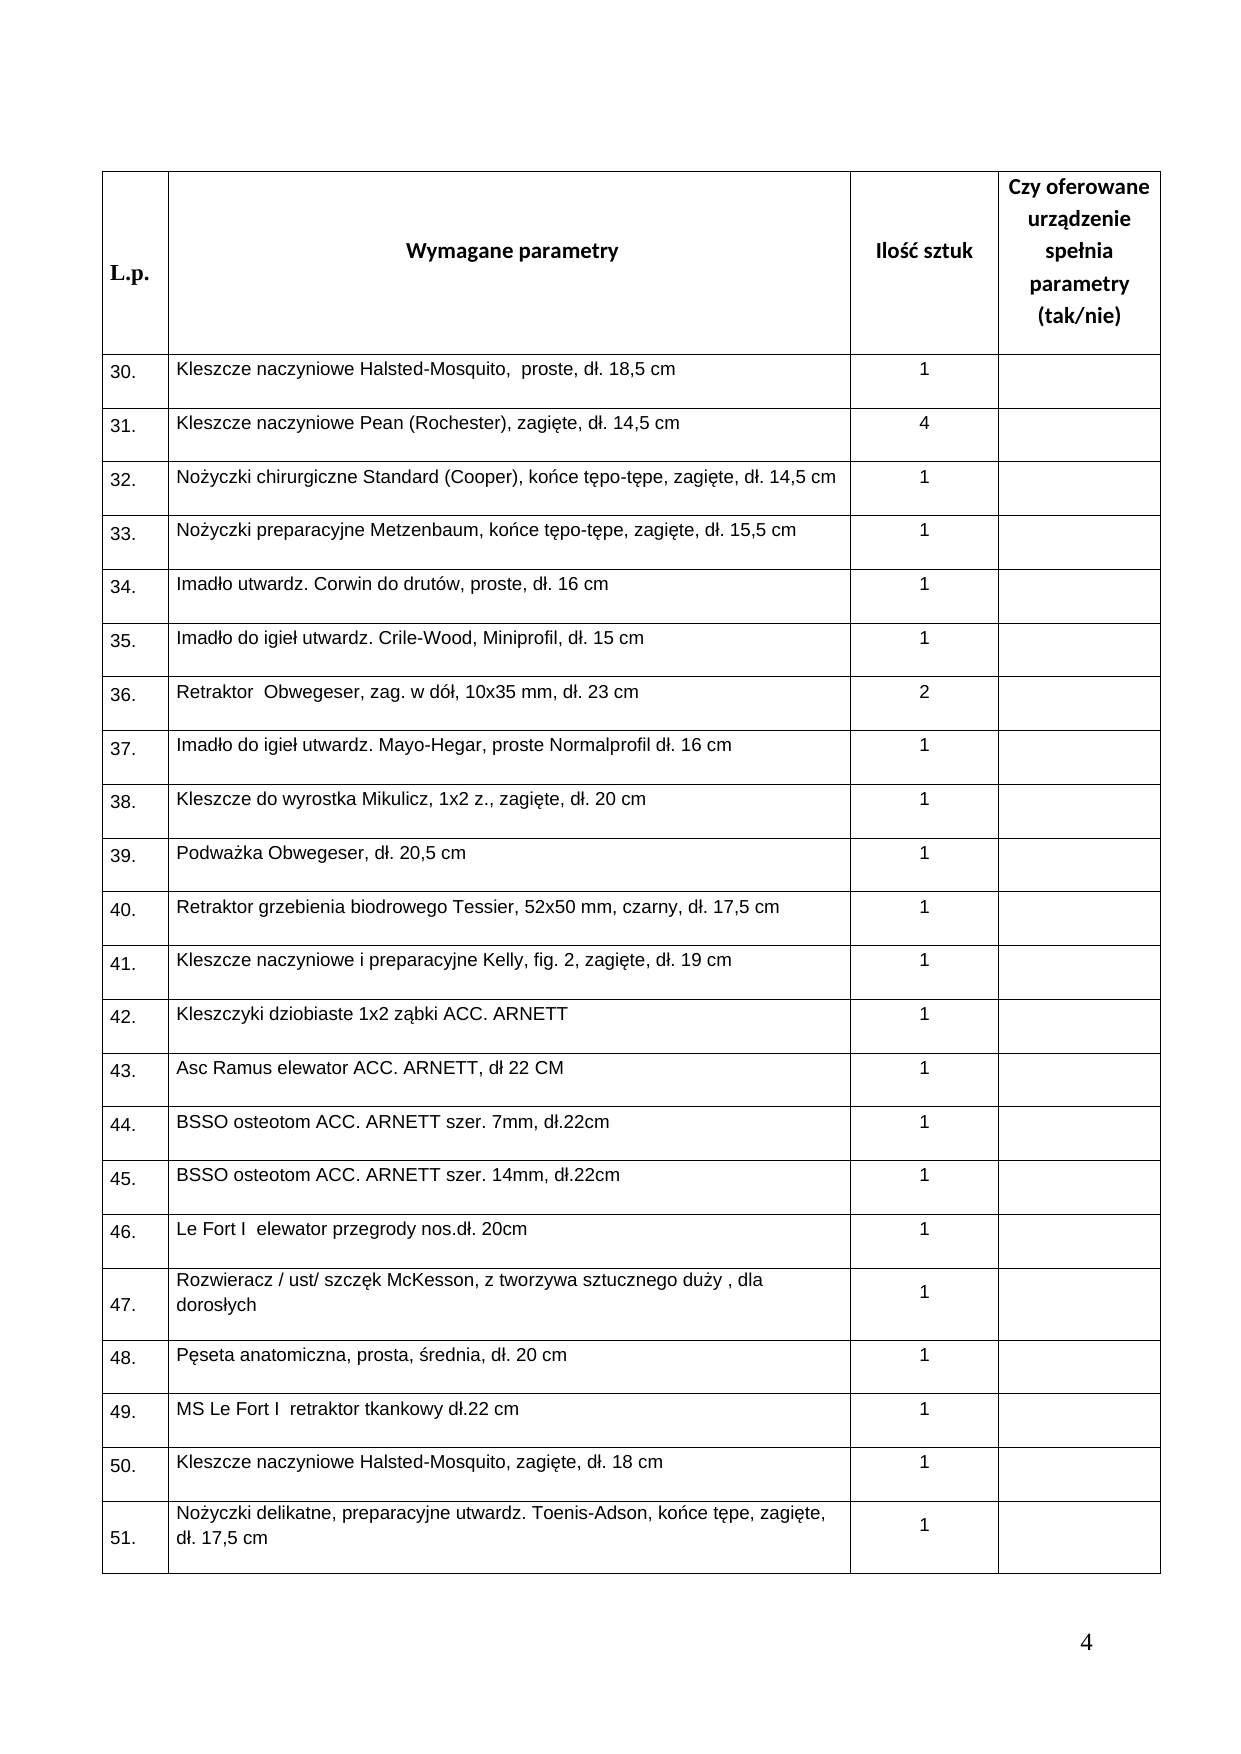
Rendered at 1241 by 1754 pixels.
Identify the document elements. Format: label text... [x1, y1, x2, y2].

table_cell 35. [103, 624, 168, 676]
table_cell 40. [103, 892, 168, 945]
table_cell [999, 1161, 1160, 1214]
table_cell 31. [103, 409, 168, 461]
table_cell 51. [103, 1502, 168, 1573]
table_header L.p. [103, 172, 168, 354]
table_cell Retraktor grzebienia biodrowego Tessier, 52x50 mm, czarny, dł. 17,5 cm [169, 892, 850, 945]
table_cell 33. [103, 516, 168, 569]
table_cell [999, 731, 1160, 784]
table_cell 1 [851, 516, 998, 569]
table_cell Nożyczki preparacyjne Metzenbaum, końce tępo-tępe, zagięte, dł. 15,5 cm [169, 516, 850, 569]
table_cell 1 [851, 462, 998, 515]
table_cell [999, 785, 1160, 837]
table_cell 1 [851, 1161, 998, 1214]
table_cell [999, 516, 1160, 569]
table_cell 37. [103, 731, 168, 784]
table_cell 39. [103, 839, 168, 891]
table_cell Retraktor Obwegeser, zag. w dół, 10x35 mm, dł. 23 cm [169, 677, 850, 730]
table_cell [999, 946, 1160, 999]
table_cell 41. [103, 946, 168, 999]
table_cell 30. [103, 355, 168, 407]
table_cell Nożyczki delikatne, preparacyjne utwardz. Toenis-Adson, końce tępe, zagięte, dł. 17,5 cm [169, 1502, 850, 1573]
table_cell Kleszcze naczyniowe Pean (Rochester), zagięte, dł. 14,5 cm [169, 409, 850, 461]
table_cell [999, 462, 1160, 515]
table_cell MS Le Fort I retraktor tkankowy dł.22 cm [169, 1394, 850, 1447]
table_cell 1 [851, 1269, 998, 1339]
table_cell Le Fort I elewator przegrody nos.dł. 20cm [169, 1215, 850, 1267]
table_cell Imadło utwardz. Corwin do drutów, proste, dł. 16 cm [169, 570, 850, 622]
table_cell 1 [851, 1502, 998, 1573]
table_cell 32. [103, 462, 168, 515]
table_cell [999, 570, 1160, 622]
table_cell 47. [103, 1269, 168, 1339]
table_cell 1 [851, 839, 998, 891]
table_cell [999, 839, 1160, 891]
table_cell BSSO osteotom ACC. ARNETT szer. 7mm, dł.22cm [169, 1107, 850, 1160]
table_cell 1 [851, 1341, 998, 1393]
table_cell Nożyczki chirurgiczne Standard (Cooper), końce tępo-tępe, zagięte, dł. 14,5 cm [169, 462, 850, 515]
table_cell 1 [851, 892, 998, 945]
table_cell 1 [851, 355, 998, 407]
table_cell [999, 1107, 1160, 1160]
table_cell [999, 677, 1160, 730]
table_cell 42. [103, 1000, 168, 1052]
table_cell 1 [851, 946, 998, 999]
table_cell 1 [851, 1394, 998, 1447]
table_cell [999, 1000, 1160, 1052]
table_cell [999, 1448, 1160, 1501]
table_cell 1 [851, 1215, 998, 1267]
table_cell 1 [851, 1000, 998, 1052]
table_cell 49. [103, 1394, 168, 1447]
table_cell 44. [103, 1107, 168, 1160]
table_cell Pęseta anatomiczna, prosta, średnia, dł. 20 cm [169, 1341, 850, 1393]
table_cell Asc Ramus elewator ACC. ARNETT, dł 22 CM [169, 1054, 850, 1106]
table_cell 48. [103, 1341, 168, 1393]
table_cell 45. [103, 1161, 168, 1214]
table_cell 46. [103, 1215, 168, 1267]
table_header Ilość sztuk [851, 172, 998, 354]
table_cell 4 [851, 409, 998, 461]
table_cell 43. [103, 1054, 168, 1106]
table_cell 2 [851, 677, 998, 730]
table_cell 1 [851, 731, 998, 784]
table_cell Podważka Obwegeser, dł. 20,5 cm [169, 839, 850, 891]
table_cell Kleszcze do wyrostka Mikulicz, 1x2 z., zagięte, dł. 20 cm [169, 785, 850, 837]
table_cell Kleszcze naczyniowe i preparacyjne Kelly, fig. 2, zagięte, dł. 19 cm [169, 946, 850, 999]
table_cell Kleszcze naczyniowe Halsted-Mosquito, zagięte, dł. 18 cm [169, 1448, 850, 1501]
table_cell 36. [103, 677, 168, 730]
table_cell 1 [851, 1054, 998, 1106]
table_header Wymagane parametry [169, 172, 850, 354]
table_cell [999, 355, 1160, 407]
table_cell [999, 1215, 1160, 1267]
table_header Czy oferowane urządzenie spełnia parametry (tak/nie) [999, 172, 1160, 354]
table_cell [999, 1269, 1160, 1339]
table_cell 38. [103, 785, 168, 837]
table_cell Rozwieracz / ust/ szczęk McKesson, z tworzywa sztucznego duży , dla dorosłych [169, 1269, 850, 1339]
table_cell BSSO osteotom ACC. ARNETT szer. 14mm, dł.22cm [169, 1161, 850, 1214]
table_cell [999, 409, 1160, 461]
table_cell Imadło do igieł utwardz. Crile-Wood, Miniprofil, dł. 15 cm [169, 624, 850, 676]
table_cell 1 [851, 1448, 998, 1501]
table_cell 1 [851, 785, 998, 837]
table_cell [999, 1341, 1160, 1393]
table_cell [999, 892, 1160, 945]
table_cell 1 [851, 624, 998, 676]
table_cell [999, 1502, 1160, 1573]
table_cell [999, 1394, 1160, 1447]
table_cell [999, 1054, 1160, 1106]
table_cell Imadło do igieł utwardz. Mayo-Hegar, proste Normalprofil dł. 16 cm [169, 731, 850, 784]
table_cell Kleszczyki dziobiaste 1x2 ząbki ACC. ARNETT [169, 1000, 850, 1052]
table_cell 50. [103, 1448, 168, 1501]
table_cell [999, 624, 1160, 676]
table_cell 1 [851, 570, 998, 622]
table_cell Kleszcze naczyniowe Halsted-Mosquito, proste, dł. 18,5 cm [169, 355, 850, 407]
table_cell 1 [851, 1107, 998, 1160]
table_cell 34. [103, 570, 168, 622]
